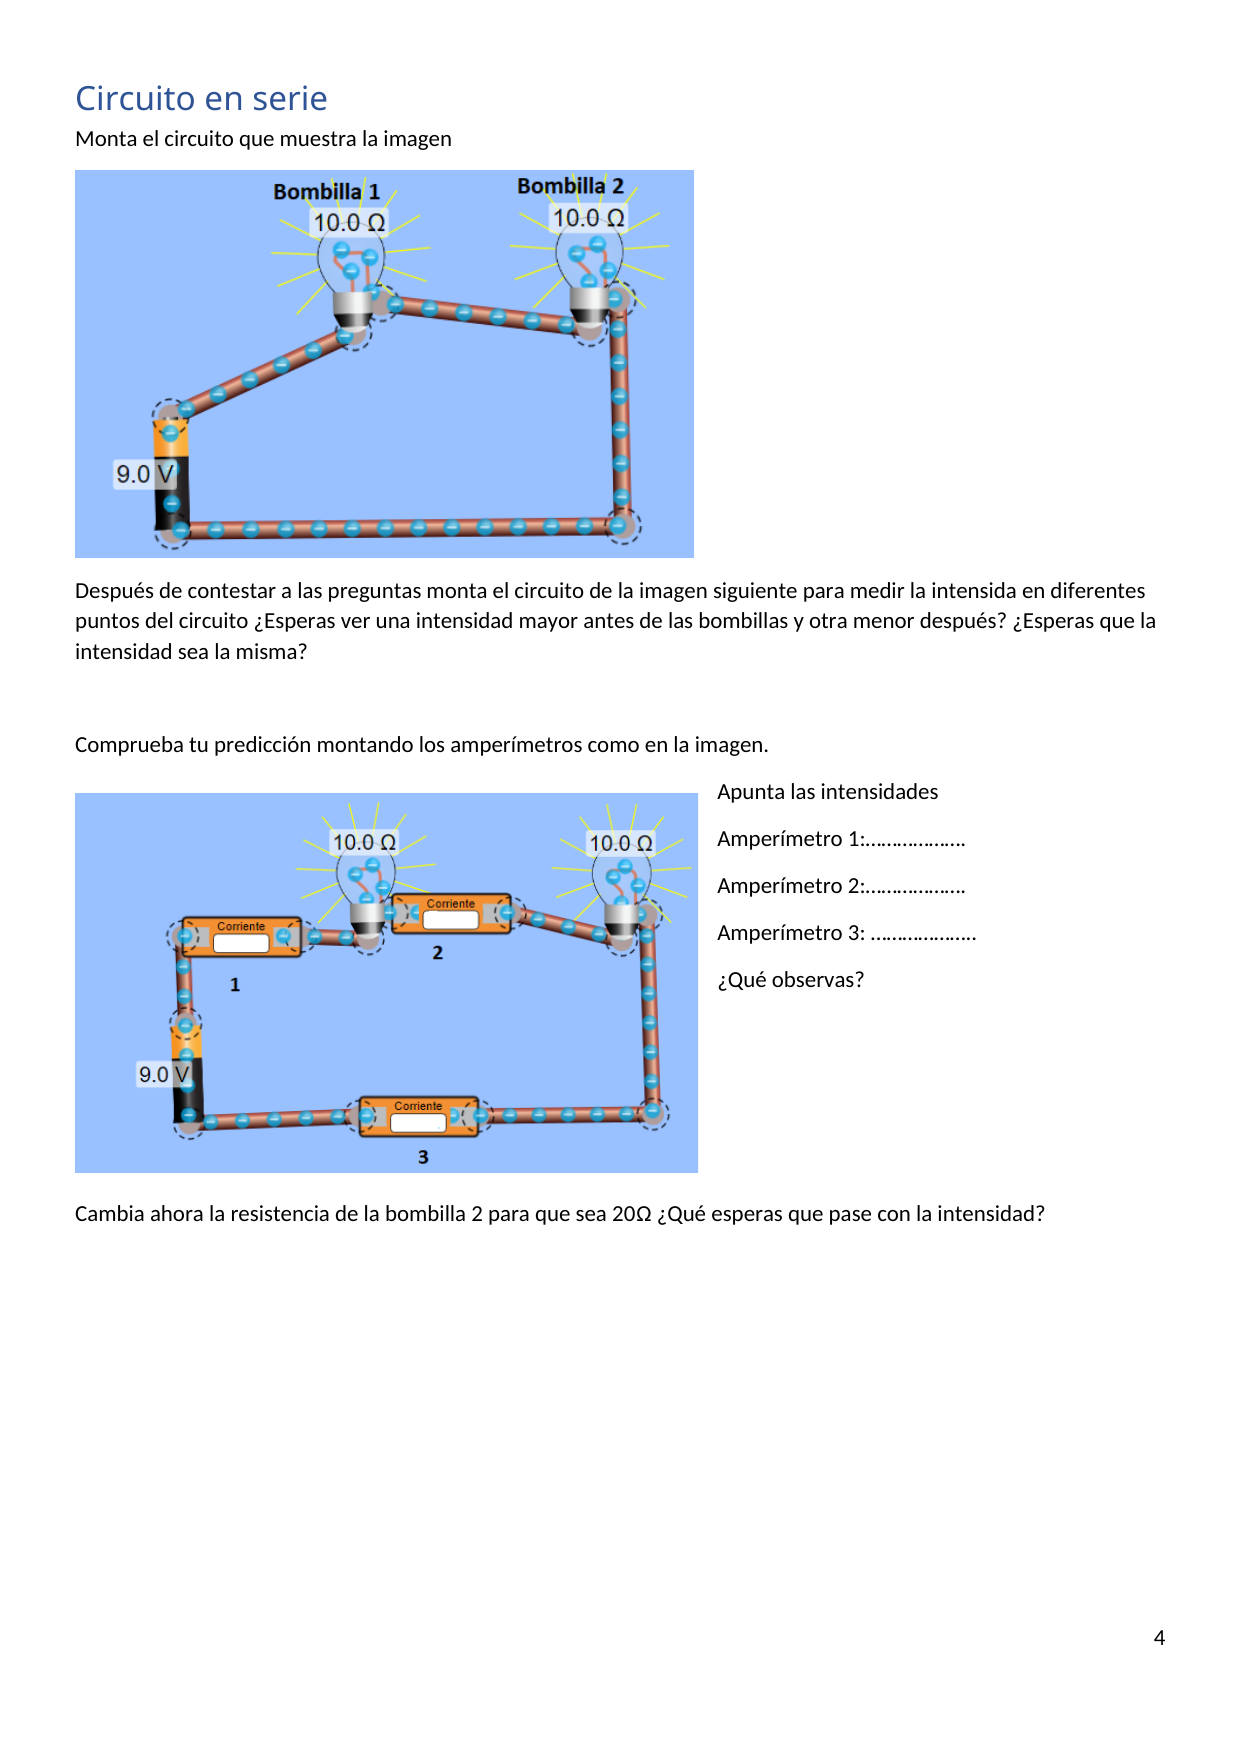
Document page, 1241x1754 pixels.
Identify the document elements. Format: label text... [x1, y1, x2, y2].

picture [75, 170, 694, 558]
text Apunta las intensidades [75, 777, 1165, 805]
text Amperímetro 1:………………. [699, 824, 1165, 852]
text ¿Qué observas? [699, 965, 1165, 993]
picture [75, 793, 699, 1173]
text Amperímetro 2:………………. [699, 871, 1165, 899]
text Después de contestar a las preguntas monta el circuito de la imagen siguiente para medir la intensida en diferentes puntos del circuito ¿Esperas ver una intensidad mayor antes de las bombillas y otra menor después? ¿Esperas que la intensidad sea la misma? [75, 576, 1165, 665]
text Comprueba tu predicción montando los amperímetros como en la imagen. [75, 731, 1165, 758]
text Monta el circuito que muestra la imagen [75, 124, 1165, 152]
text Cambia ahora la resistencia de la bombilla 2 para que sea 20Ω ¿Qué esperas que pase con la intensidad? [75, 1199, 1165, 1227]
subtitle Circuito en serie [75, 75, 1165, 120]
text Amperímetro 3: ……………….. [699, 918, 1165, 946]
